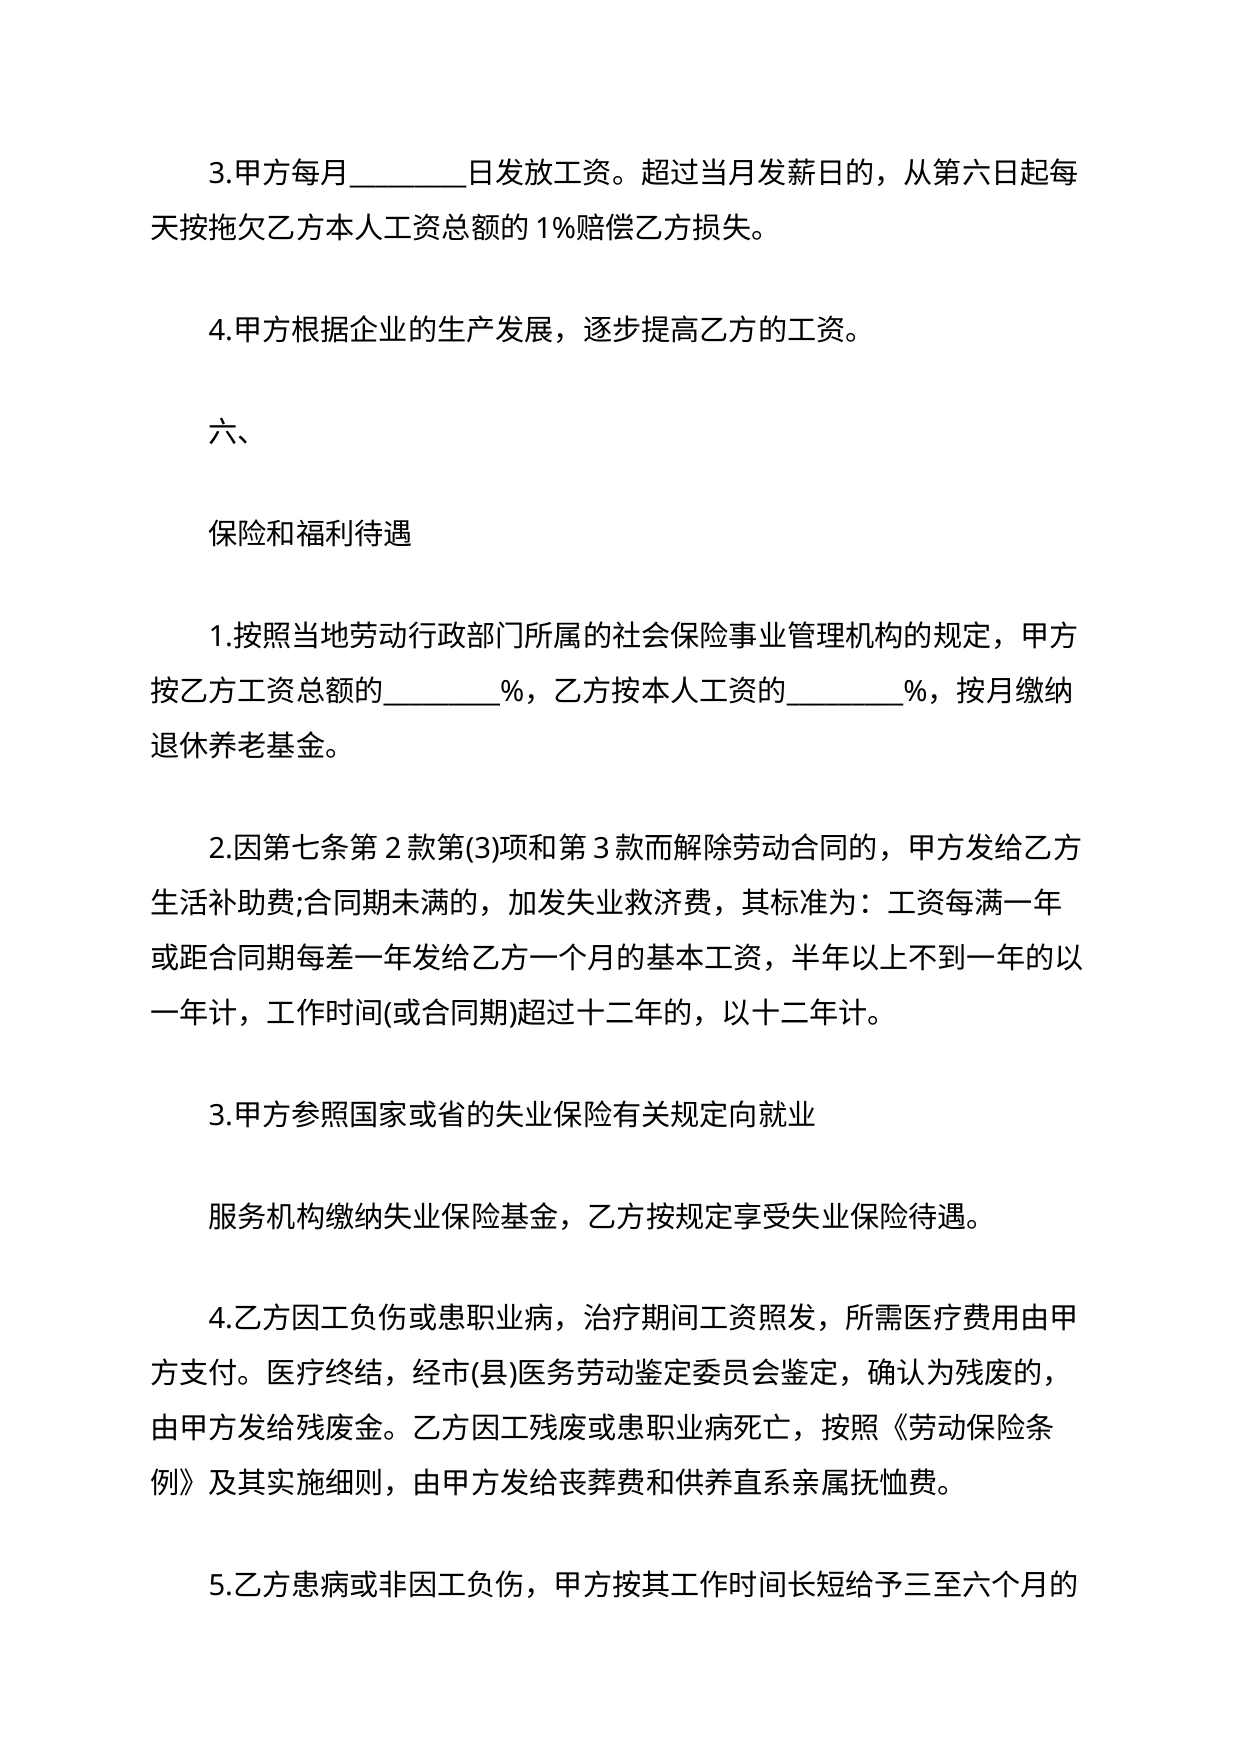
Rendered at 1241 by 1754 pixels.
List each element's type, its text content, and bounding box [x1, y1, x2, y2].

text 1.按照当地劳动行政部门所属的社会保险事业管理机构的规定，甲方按乙方工资总额的_________%，乙方按本人工资的_________%，按月缴纳退休养老基金。 [150, 612, 1090, 765]
text 服务机构缴纳失业保险基金，乙方按规定享受失业保险待遇。 [150, 1193, 1090, 1235]
text 保险和福利待遇 [150, 511, 1090, 553]
text 2.因第七条第2款第(3)项和第3款而解除劳动合同的，甲方发给乙方生活补助费;合同期未满的，加发失业救济费，其标准为：工资每满一年或距合同期每差一年发给乙方一个月的基本工资，半年以上不到一年的以一年计，工作时间(或合同期)超过十二年的，以十二年计。 [150, 824, 1090, 1032]
text 六、 [150, 409, 1090, 451]
text 4.乙方因工负伤或患职业病，治疗期间工资照发，所需医疗费用由甲方支付。医疗终结，经市(县)医务劳动鉴定委员会鉴定，确认为残废的，由甲方发给残废金。乙方因工残废或患职业病死亡，按照《劳动保险条例》及其实施细则，由甲方发给丧葬费和供养直系亲属抚恤费。 [150, 1295, 1090, 1502]
text 3.甲方参照国家或省的失业保险有关规定向就业 [150, 1091, 1090, 1133]
text 3.甲方每月_________日发放工资。超过当月发薪日的，从第六日起每天按拖欠乙方本人工资总额的1%赔偿乙方损失。 [150, 150, 1090, 247]
text 4.甲方根据企业的生产发展，逐步提高乙方的工资。 [150, 307, 1090, 349]
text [150, 1562, 1090, 1604]
